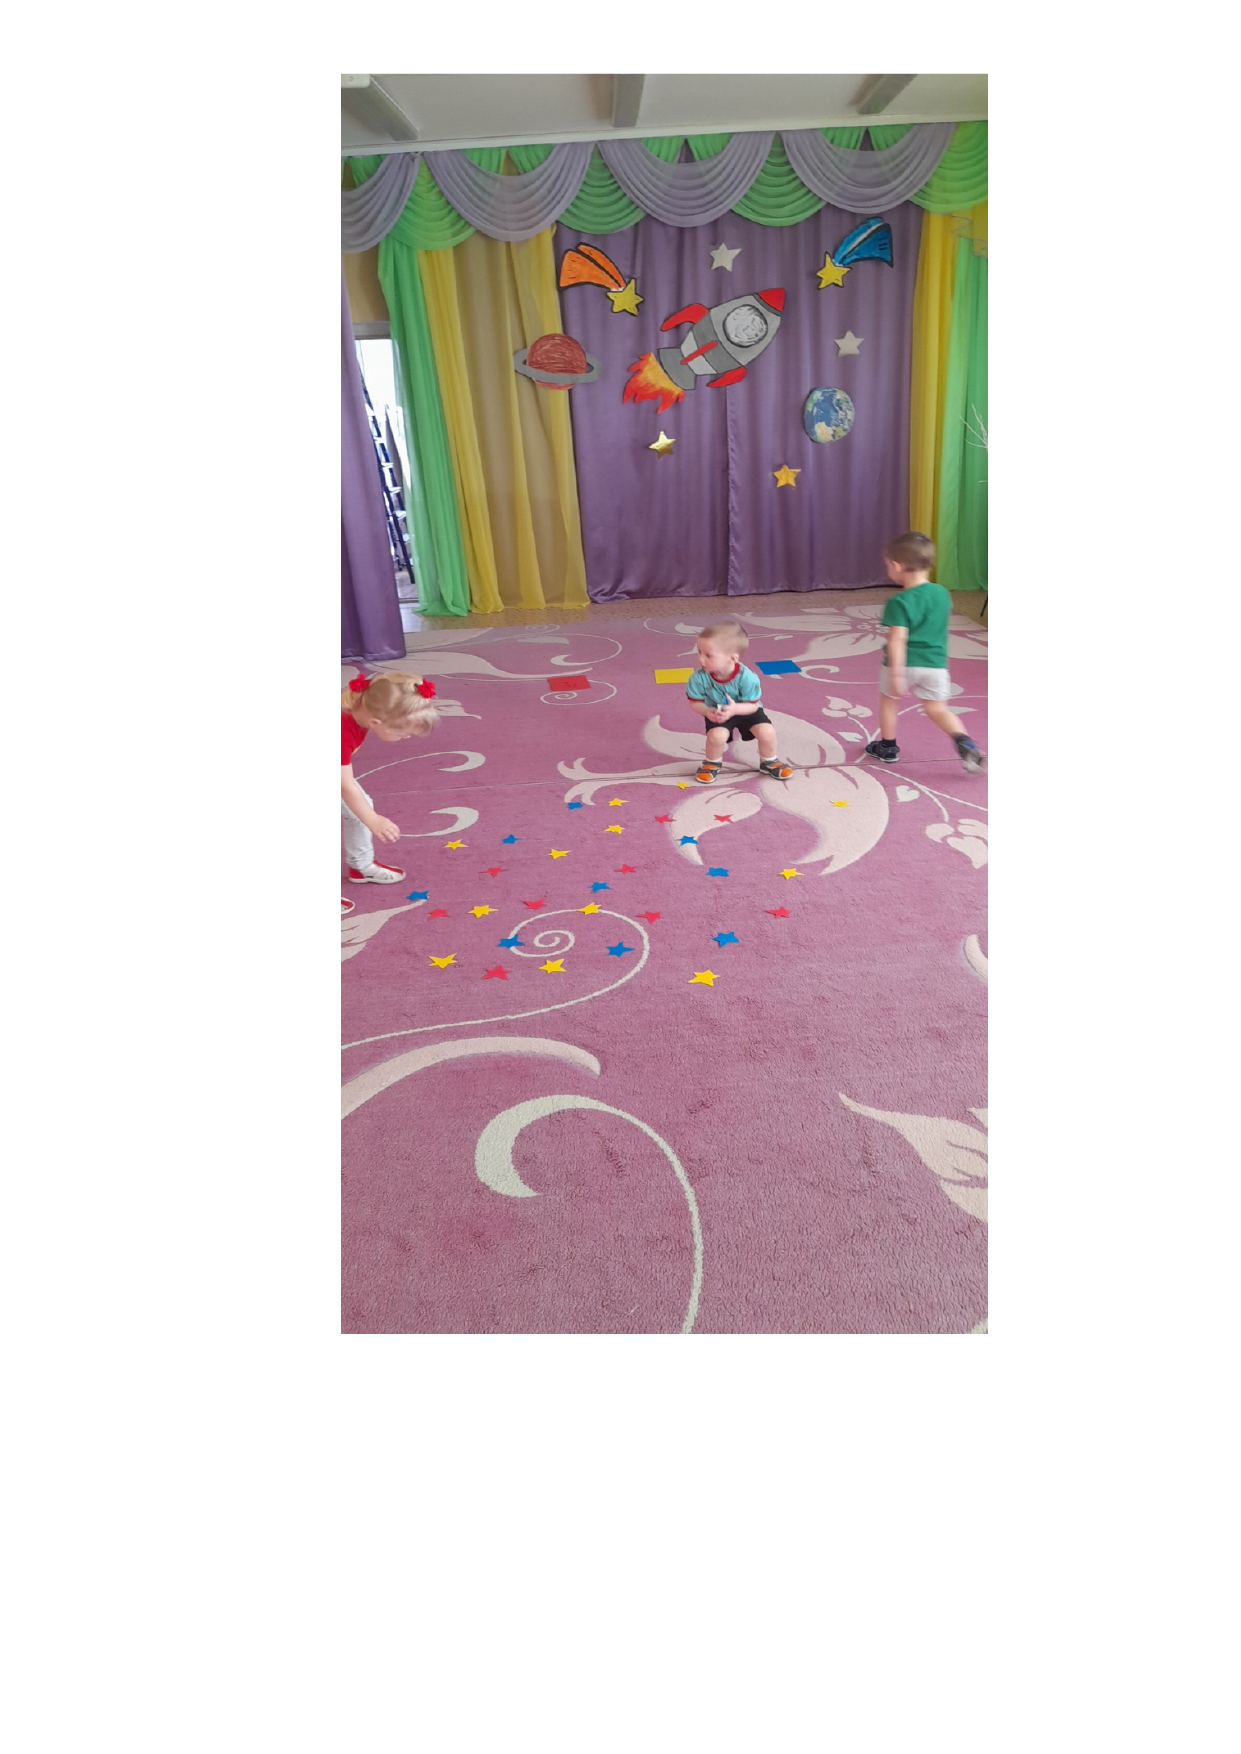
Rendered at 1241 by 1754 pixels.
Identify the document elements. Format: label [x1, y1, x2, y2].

picture [341, 75, 988, 1333]
